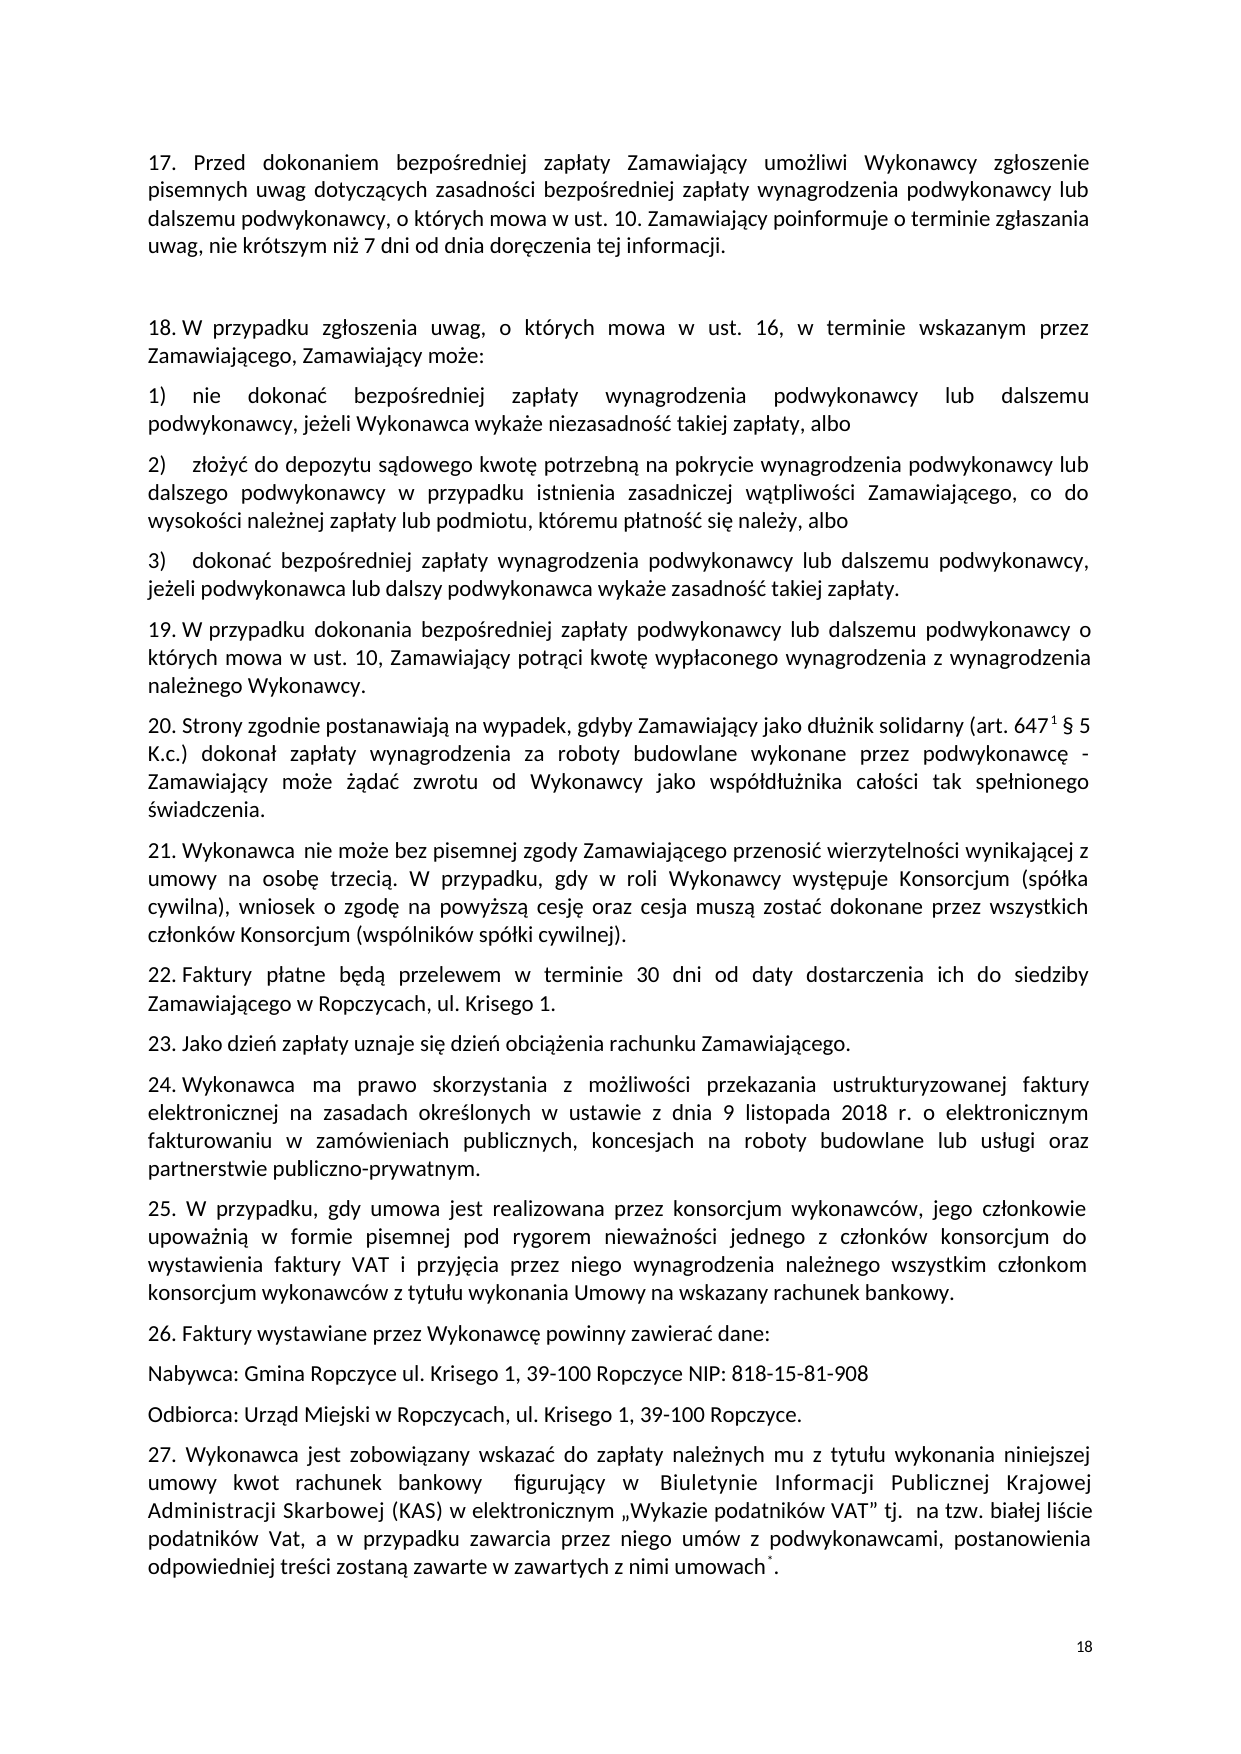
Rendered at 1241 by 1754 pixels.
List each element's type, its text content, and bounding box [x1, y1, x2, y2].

text 18. W przypadku zgłoszenia uwag, o których mowa w ust. 16, w terminie wskazanym przez Zamawiającego, Zamawiający może: [148, 313, 1091, 369]
list złożyć do depozytu sądowego kwotę potrzebną na pokrycie wynagrodzenia podwykonawcy lub dalszego podwykonawcy w przypadku istnienia zasadniczej wątpliwości Zamawiającego, co do wysokości należnej zapłaty lub podmiotu, któremu płatność się należy, albo [148, 450, 1091, 534]
text 23. Jako dzień zapłaty uznaje się dzień obciążenia rachunku Zamawiającego. [148, 1029, 1093, 1057]
text 22. Faktury płatne będą przelewem w terminie 30 dni od daty dostarczenia ich do siedziby Zamawiającego w Ropczycach, ul. Krisego 1. [148, 961, 1091, 1017]
list nie dokonać bezpośredniej zapłaty wynagrodzenia podwykonawcy lub dalszemu podwykonawcy, jeżeli Wykonawca wykaże niezasadność takiej zapłaty, albo [148, 381, 1091, 437]
text 25. W przypadku, gdy umowa jest realizowana przez konsorcjum wykonawców, jego członkowie upoważnią w formie pisemnej pod rygorem nieważności jednego z członków konsorcjum do wystawienia faktury VAT i przyjęcia przez niego wynagrodzenia należnego wszystkim członkom konsorcjum wykonawców z tytułu wykonania Umowy na wskazany rachunek bankowy. [148, 1194, 1088, 1306]
text 19. W przypadku dokonania bezpośredniej zapłaty podwykonawcy lub dalszemu podwykonawcy o których mowa w ust. 10, Zamawiający potrąci kwotę wypłaconego wynagrodzenia z wynagrodzenia należnego Wykonawcy. [148, 615, 1093, 699]
text 24. Wykonawca ma prawo skorzystania z możliwości przekazania ustrukturyzowanej faktury elektronicznej na zasadach określonych w ustawie z dnia 9 listopada 2018 r. o elektronicznym fakturowaniu w zamówieniach publicznych, koncesjach na roboty budowlane lub usługi oraz partnerstwie publiczno-prywatnym. [148, 1070, 1091, 1182]
text 26. Faktury wystawiane przez Wykonawcę powinny zawierać dane: [148, 1319, 1093, 1347]
text 17. Przed dokonaniem bezpośredniej zapłaty Zamawiający umożliwi Wykonawcy zgłoszenie pisemnych uwag dotyczących zasadności bezpośredniej zapłaty wynagrodzenia podwykonawcy lub dalszemu podwykonawcy, o których mowa w ust. 10. Zamawiający poinformuje o terminie zgłaszania uwag, nie krótszym niż 7 dni od dnia doręczenia tej informacji. [148, 148, 1091, 260]
text 27. Wykonawca jest zobowiązany wskazać do zapłaty należnych mu z tytułu wykonania niniejszej umowy kwot rachunek bankowy figurujący w Biuletynie Informacji Publicznej Krajowej Administracji Skarbowej (KAS) w elektronicznym „Wykazie podatników VAT” tj. na tzw. białej liście podatników Vat, a w przypadku zawarcia przez niego umów z podwykonawcami, postanowienia odpowiedniej treści zostaną zawarte w zawartych z nimi umowach*. [148, 1440, 1093, 1581]
text 21. Wykonawca nie może bez pisemnej zgody Zamawiającego przenosić wierzytelności wynikającej z umowy na osobę trzecią. W przypadku, gdy w roli Wykonawcy występuje Konsorcjum (spółka cywilna), wniosek o zgodę na powyższą cesję oraz cesja muszą zostać dokonane przez wszystkich członków Konsorcjum (wspólników spółki cywilnej). [148, 836, 1091, 948]
list dokonać bezpośredniej zapłaty wynagrodzenia podwykonawcy lub dalszemu podwykonawcy, jeżeli podwykonawca lub dalszy podwykonawca wykaże zasadność takiej zapłaty. [148, 546, 1091, 602]
text 20. Strony zgodnie postanawiają na wypadek, gdyby Zamawiający jako dłużnik solidarny (art. 6471 § 5 K.c.) dokonał zapłaty wynagrodzenia za roboty budowlane wykonane przez podwykonawcę - Zamawiający może żądać zwrotu od Wykonawcy jako współdłużnika całości tak spełnionego świadczenia. [148, 711, 1091, 823]
text Odbiorca: Urząd Miejski w Ropczycach, ul. Krisego 1, 39-100 Ropczyce. [148, 1400, 1093, 1428]
text Nabywca: Gmina Ropczyce ul. Krisego 1, 39-100 Ropczyce NIP: 818-15-81-908 [148, 1359, 1093, 1387]
